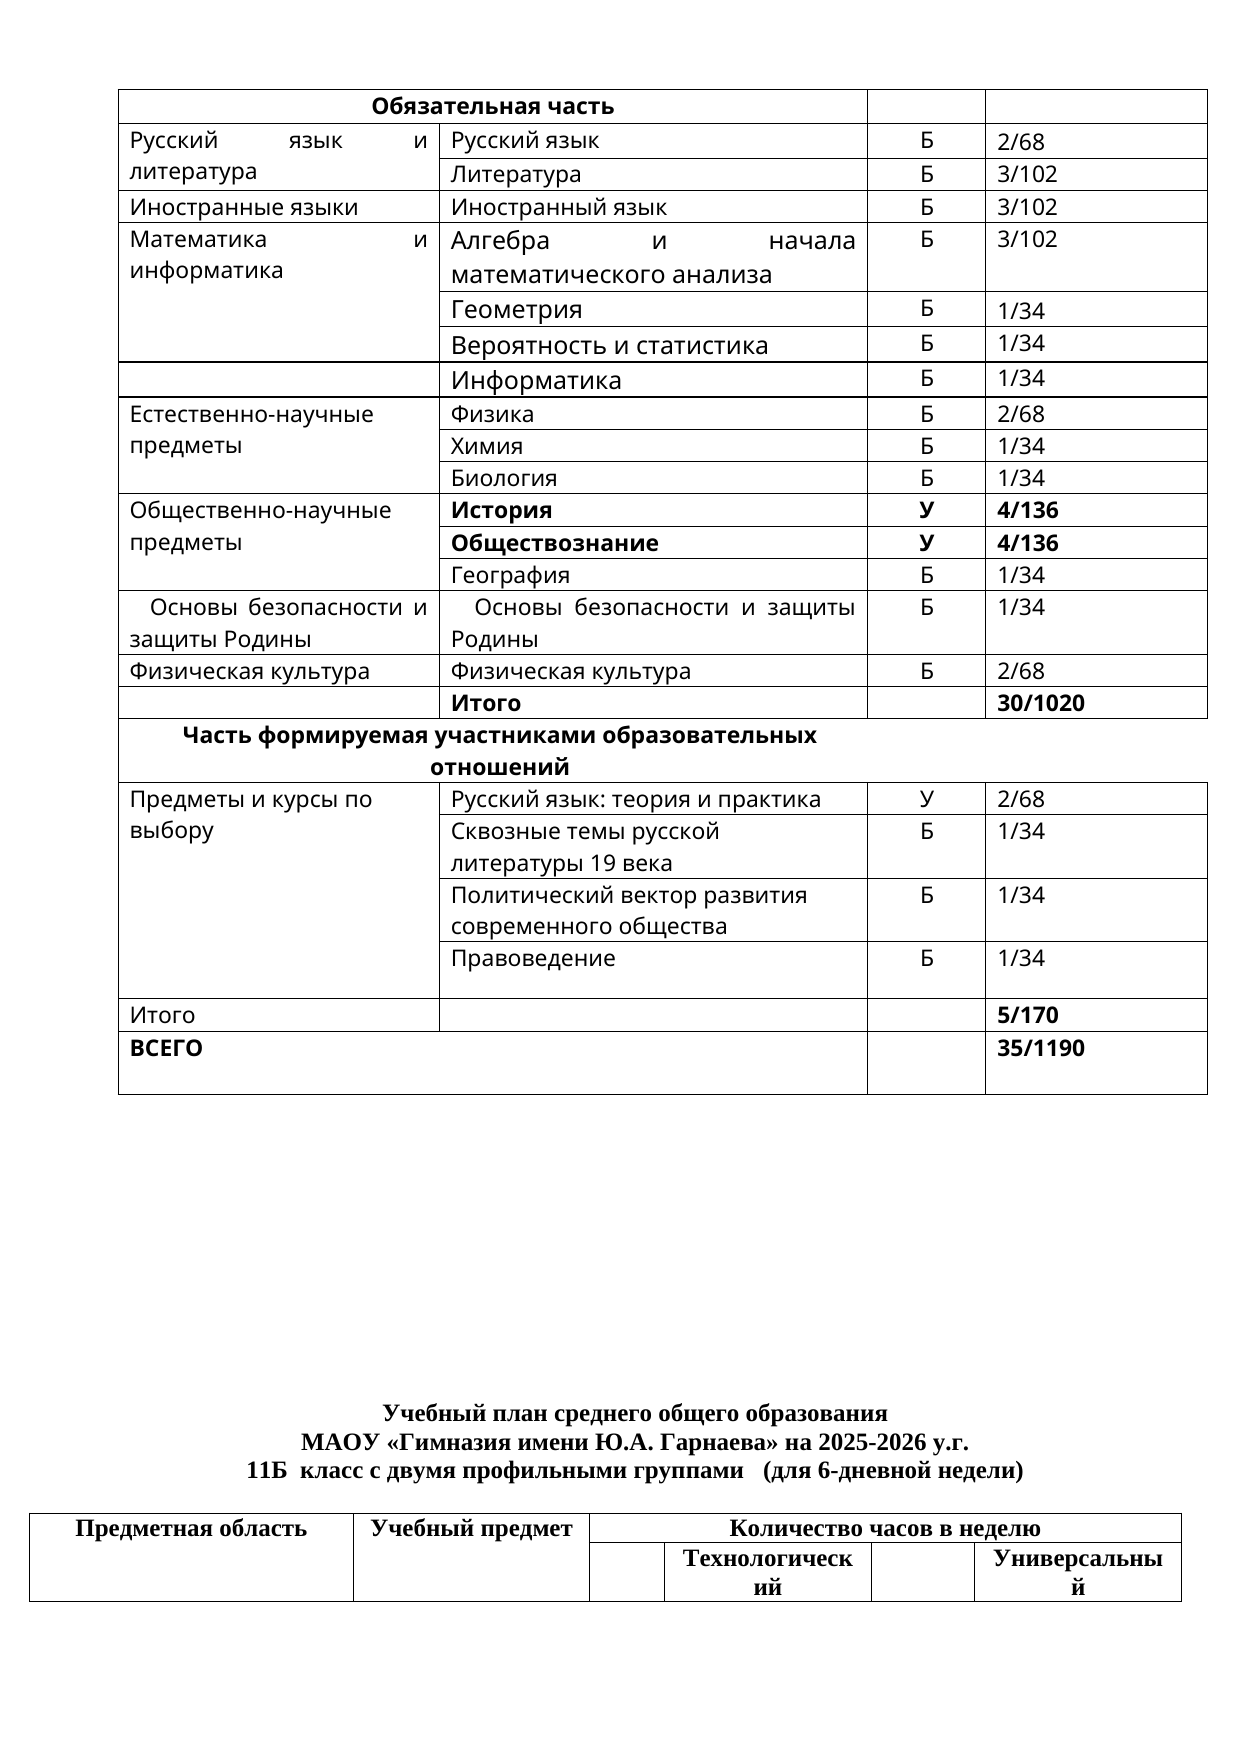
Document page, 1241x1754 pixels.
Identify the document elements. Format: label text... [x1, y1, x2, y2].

table_cell Б [868, 655, 985, 686]
table_cell 1/34 [986, 879, 1207, 941]
table_cell [872, 1543, 974, 1601]
table_cell [868, 999, 985, 1031]
table_cell Русский язык [440, 124, 867, 157]
table_cell Б [868, 591, 985, 654]
table_cell Русский язык: теория и практика [440, 783, 867, 814]
table_cell Алгебра и начала математического анализа [440, 223, 867, 291]
text МАОУ «Гимназия имени Ю.А. Гарнаева» на 2025-2026 у.г. [118, 1427, 1152, 1456]
table_cell [590, 1543, 664, 1601]
table_cell Иностранные языки [119, 191, 439, 222]
table_cell 30/1020 [986, 687, 1207, 718]
table_cell 1/34 [986, 462, 1207, 493]
text 11Б класс с двумя профильными группами (для 6-дневной недели) [118, 1456, 1152, 1484]
table_cell Итого [119, 999, 439, 1031]
table_cell 2/68 [986, 398, 1207, 429]
table_cell Б [868, 815, 985, 878]
table_cell [119, 687, 439, 718]
table_cell Б [868, 327, 985, 361]
table_cell Итого [440, 687, 867, 718]
table_cell Б [868, 942, 985, 998]
table_cell 1/34 [986, 292, 1207, 326]
table_cell История [440, 494, 867, 526]
table_cell 1/34 [986, 430, 1207, 461]
table_cell Политический вектор развития современного общества [440, 879, 867, 941]
table_cell У [868, 783, 985, 814]
table_cell 3/102 [986, 191, 1207, 222]
table_cell Часть формируемая участниками образовательных отношений [119, 719, 882, 782]
table_cell Б [868, 363, 985, 396]
table_cell У [868, 494, 985, 526]
table_cell Б [868, 292, 985, 326]
table_cell Литература [440, 159, 867, 190]
table_cell Универсальный [975, 1543, 1181, 1601]
table_cell Общественно-научные предметы [119, 494, 439, 590]
table_cell Технологический [665, 1543, 871, 1601]
table_cell 1/34 [986, 327, 1207, 361]
table_cell Б [868, 398, 985, 429]
table_cell География [440, 559, 867, 590]
table_cell 5/170 [986, 999, 1207, 1031]
table_cell Сквозные темы русской литературы 19 века [440, 815, 867, 878]
text Учебный план среднего общего образования [118, 1398, 1152, 1427]
table_header Количество часов в неделю [590, 1514, 1181, 1542]
table_header Предметная область [30, 1514, 353, 1601]
table_cell Физическая культура [440, 655, 867, 686]
table_cell Обществознание [440, 527, 867, 558]
table_cell Предметы и курсы по выбору [119, 783, 439, 998]
table_cell Информатика [440, 363, 867, 396]
table_cell Б [868, 879, 985, 941]
table_cell Б [868, 559, 985, 590]
table_cell Вероятность и статистика [440, 327, 867, 361]
table_cell Русский язык и литература [119, 124, 439, 190]
table_cell 2/68 [986, 783, 1207, 814]
table_cell Обязательная часть [119, 90, 867, 123]
table_cell Б [868, 159, 985, 190]
table_cell Б [868, 223, 985, 291]
table_cell 1/34 [986, 815, 1207, 878]
table_cell ВСЕГО [119, 1032, 867, 1094]
table_cell 1/34 [986, 363, 1207, 396]
table_cell 1/34 [986, 559, 1207, 590]
table_cell 4/136 [986, 494, 1207, 526]
table_cell Физика [440, 398, 867, 429]
table_cell [868, 1032, 985, 1094]
table_cell [440, 999, 867, 1031]
table_cell 1/34 [986, 591, 1207, 654]
table_cell Б [868, 430, 985, 461]
table_cell Естественно-научные предметы [119, 398, 439, 493]
table_cell Основы безопасности и защиты Родины [440, 591, 867, 654]
table_cell 35/1190 [986, 1032, 1207, 1094]
table_cell [868, 90, 985, 123]
table_cell 3/102 [986, 223, 1207, 291]
table_cell Геометрия [440, 292, 867, 326]
table_cell 3/102 [986, 159, 1207, 190]
table_cell Физическая культура [119, 655, 439, 686]
table_cell Математика и информатика [119, 223, 439, 361]
table_cell 2/68 [986, 124, 1207, 157]
table_cell Б [868, 191, 985, 222]
table_cell Иностранный язык [440, 191, 867, 222]
table_cell Химия [440, 430, 867, 461]
table_cell 1/34 [986, 942, 1207, 998]
table_cell У [868, 527, 985, 558]
table_cell Б [868, 124, 985, 157]
table_cell Биология [440, 462, 867, 493]
table_cell Основы безопасности и защиты Родины [119, 591, 439, 654]
table_cell Б [868, 462, 985, 493]
table_cell [868, 687, 985, 718]
table_cell 2/68 [986, 655, 1207, 686]
table_cell Правоведение [440, 942, 867, 998]
table_cell [986, 90, 1207, 123]
table_cell [119, 363, 439, 396]
table_header Учебный предмет [354, 1514, 589, 1601]
table_cell 4/136 [986, 527, 1207, 558]
